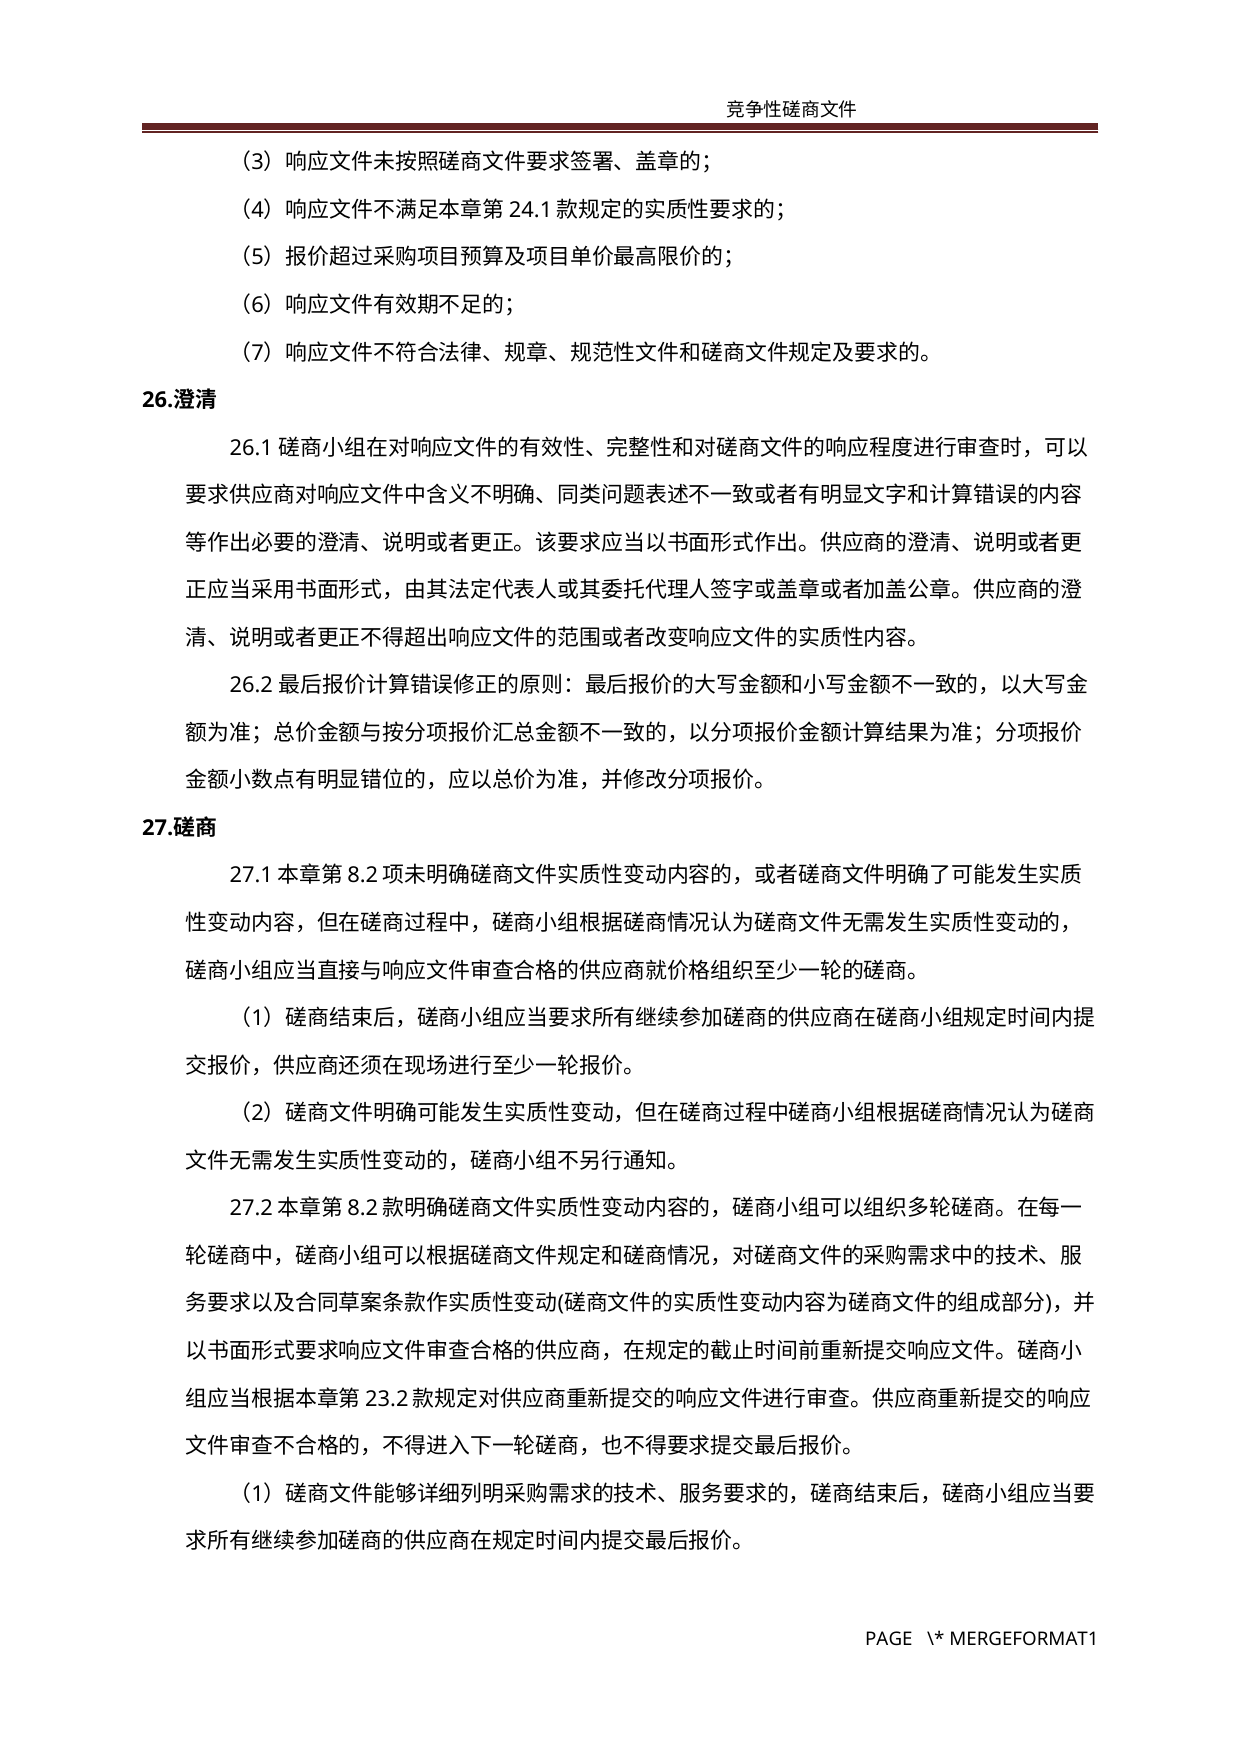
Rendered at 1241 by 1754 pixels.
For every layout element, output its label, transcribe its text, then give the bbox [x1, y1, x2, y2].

text （7）响应文件不符合法律、规章、规范性文件和磋商文件规定及要求的。 [186, 334, 1098, 366]
text （5）报价超过采购项目预算及项目单价最高限价的； [186, 239, 1098, 271]
text 26.2 最后报价计算错误修正的原则：最后报价的大写金额和小写金额不一致的，以大写金额为准；总价金额与按分项报价汇总金额不一致的，以分项报价金额计算结果为准；分项报价金额小数点有明显错位的，应以总价为准，并修改分项报价。 [186, 667, 1098, 794]
text （1）磋商文件能够详细列明采购需求的技术、服务要求的，磋商结束后，磋商小组应当要求所有继续参加磋商的供应商在规定时间内提交最后报价。 [186, 1476, 1098, 1555]
text （2）磋商文件明确可能发生实质性变动，但在磋商过程中磋商小组根据磋商情况认为磋商文件无需发生实质性变动的，磋商小组不另行通知。 [186, 1095, 1098, 1174]
text 27.2本章第8.2款明确磋商文件实质性变动内容的，磋商小组可以组织多轮磋商。在每一轮磋商中，磋商小组可以根据磋商文件规定和磋商情况，对磋商文件的采购需求中的技术、服务要求以及合同草案条款作实质性变动(磋商文件的实质性变动内容为磋商文件的组成部分)，并以书面形式要求响应文件审查合格的供应商，在规定的截止时间前重新提交响应文件。磋商小组应当根据本章第23.2款规定对供应商重新提交的响应文件进行审查。供应商重新提交的响应文件审查不合格的，不得进入下一轮磋商，也不得要求提交最后报价。 [186, 1190, 1098, 1460]
text 27.磋商 [142, 810, 1098, 842]
text （4）响应文件不满足本章第24.1款规定的实质性要求的； [186, 192, 1098, 223]
text （1）磋商结束后，磋商小组应当要求所有继续参加磋商的供应商在磋商小组规定时间内提交报价，供应商还须在现场进行至少一轮报价。 [186, 1000, 1098, 1079]
text （6）响应文件有效期不足的； [186, 287, 1098, 319]
text 27.1本章第8.2项未明确磋商文件实质性变动内容的，或者磋商文件明确了可能发生实质性变动内容，但在磋商过程中，磋商小组根据磋商情况认为磋商文件无需发生实质性变动的，磋商小组应当直接与响应文件审查合格的供应商就价格组织至少一轮的磋商。 [186, 857, 1098, 984]
text 26.澄清 [142, 382, 1098, 414]
text （3）响应文件未按照磋商文件要求签署、盖章的； [186, 144, 1098, 176]
text 26.1 磋商小组在对响应文件的有效性、完整性和对磋商文件的响应程度进行审查时，可以要求供应商对响应文件中含义不明确、同类问题表述不一致或者有明显文字和计算错误的内容等作出必要的澄清、说明或者更正。该要求应当以书面形式作出。供应商的澄清、说明或者更正应当采用书面形式，由其法定代表人或其委托代理人签字或盖章或者加盖公章。供应商的澄清、说明或者更正不得超出响应文件的范围或者改变响应文件的实质性内容。 [186, 430, 1098, 651]
